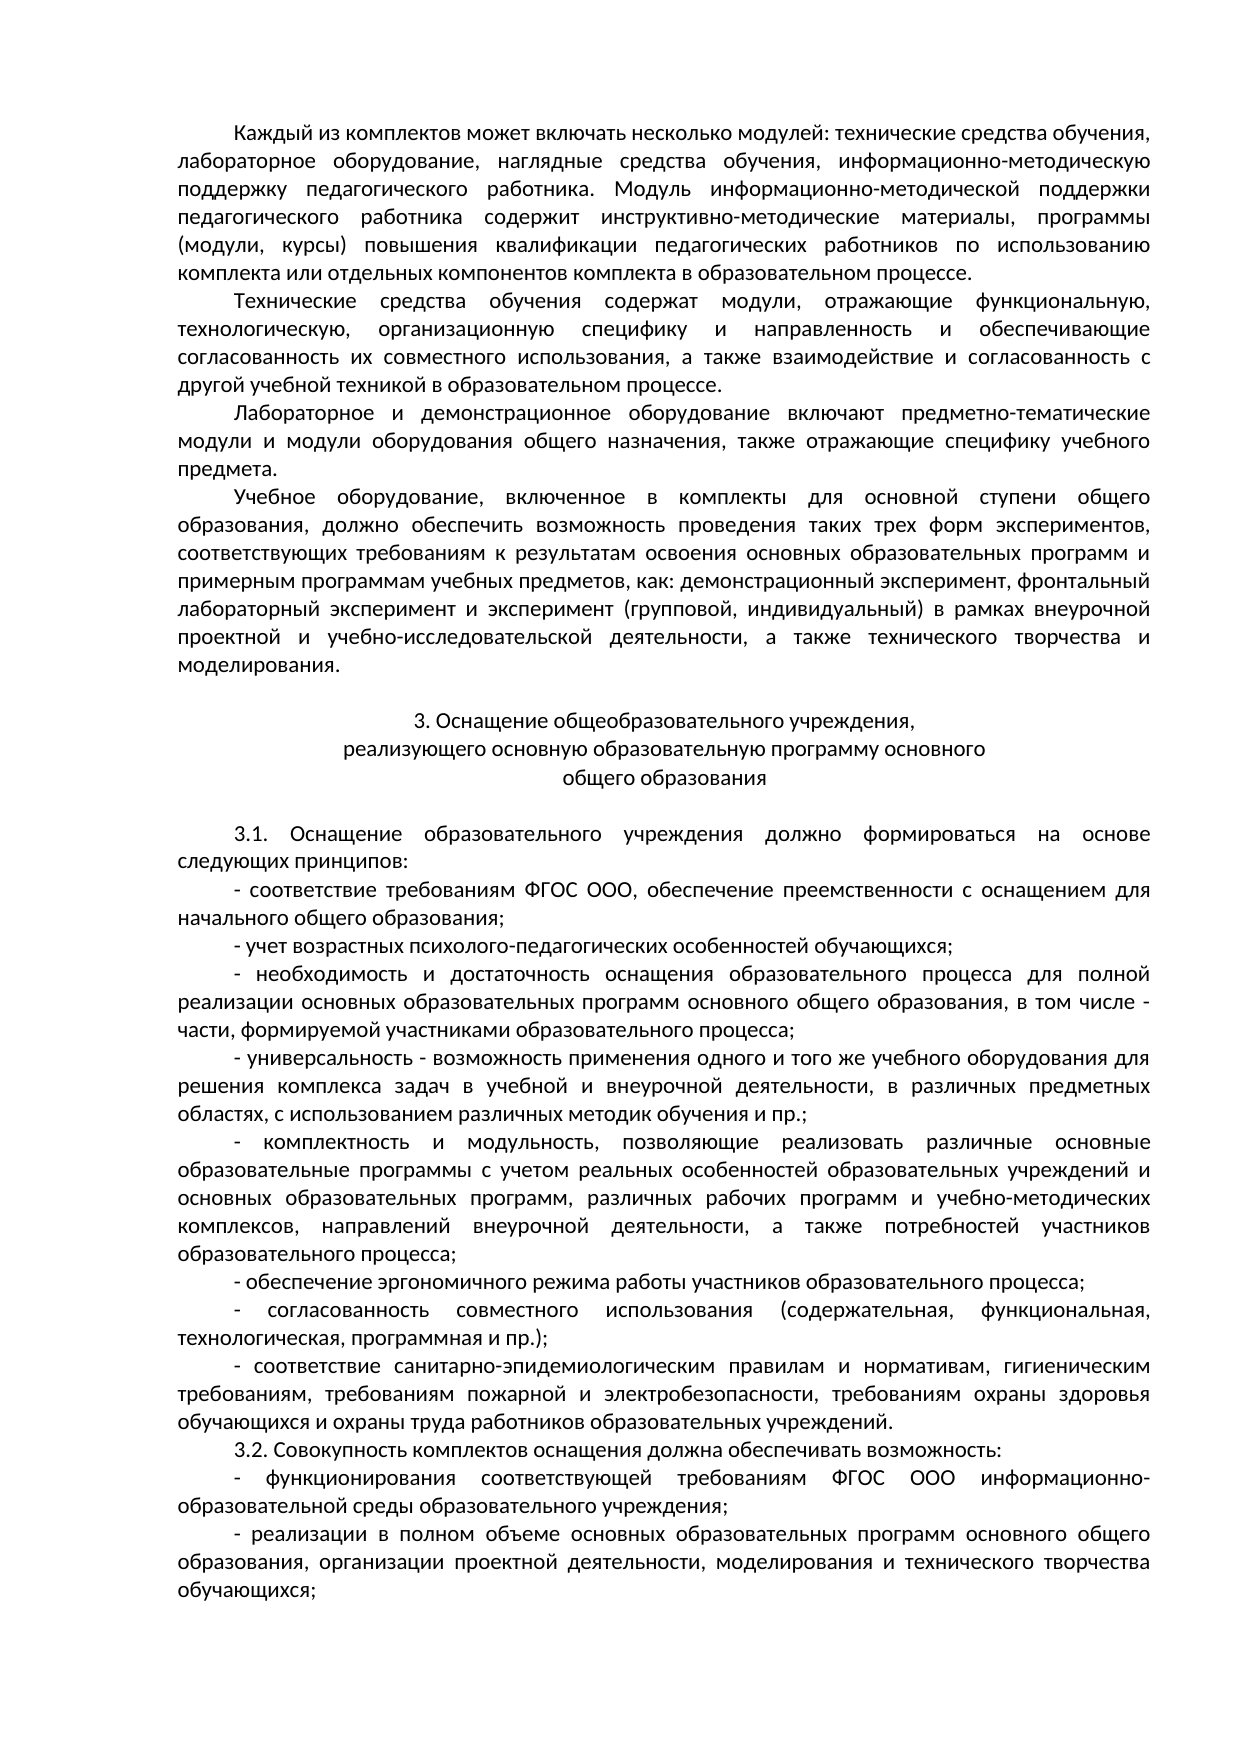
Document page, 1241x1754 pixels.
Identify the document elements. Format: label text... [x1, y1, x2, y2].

text 3.1. Оснащение образовательного учреждения должно формироваться на основе следующих принципов: [177, 819, 1152, 875]
text - обеспечение эргономичного режима работы участников образовательного процесса; [177, 1267, 1152, 1295]
text - универсальность - возможность применения одного и того же учебного оборудования для решения комплекса задач в учебной и внеурочной деятельности, в различных предметных областях, с использованием различных методик обучения и пр.; [177, 1043, 1152, 1127]
text - комплектность и модульность, позволяющие реализовать различные основные образовательные программы с учетом реальных особенностей образовательных учреждений и основных образовательных программ, различных рабочих программ и учебно-методических комплексов, направлений внеурочной деятельности, а также потребностей участников образовательного процесса; [177, 1127, 1152, 1267]
text - соответствие требованиям ФГОС ООО, обеспечение преемственности с оснащением для начального общего образования; [177, 875, 1152, 931]
text 3. Оснащение общеобразовательного учреждения, [177, 707, 1152, 734]
text Лабораторное и демонстрационное оборудование включают предметно-тематические модули и модули оборудования общего назначения, также отражающие специфику учебного предмета. [177, 398, 1152, 482]
text общего образования [177, 763, 1152, 791]
text - функционирования соответствующей требованиям ФГОС ООО информационно-образовательной среды образовательного учреждения; [177, 1463, 1152, 1519]
text - согласованность совместного использования (содержательная, функциональная, технологическая, программная и пр.); [177, 1295, 1152, 1351]
text - необходимость и достаточность оснащения образовательного процесса для полной реализации основных образовательных программ основного общего образования, в том числе - части, формируемой участниками образовательного процесса; [177, 959, 1152, 1043]
text - учет возрастных психолого-педагогических особенностей обучающихся; [177, 931, 1152, 959]
text - реализации в полном объеме основных образовательных программ основного общего образования, организации проектной деятельности, моделирования и технического творчества обучающихся; [177, 1519, 1152, 1603]
text Технические средства обучения содержат модули, отражающие функциональную, технологическую, организационную специфику и направленность и обеспечивающие согласованность их совместного использования, а также взаимодействие и согласованность с другой учебной техникой в образовательном процессе. [177, 286, 1152, 398]
text Учебное оборудование, включенное в комплекты для основной ступени общего образования, должно обеспечить возможность проведения таких трех форм экспериментов, соответствующих требованиям к результатам освоения основных образовательных программ и примерным программам учебных предметов, как: демонстрационный эксперимент, фронтальный лабораторный эксперимент и эксперимент (групповой, индивидуальный) в рамках внеурочной проектной и учебно-исследовательской деятельности, а также технического творчества и моделирования. [177, 482, 1152, 678]
text реализующего основную образовательную программу основного [177, 734, 1152, 763]
text 3.2. Совокупность комплектов оснащения должна обеспечивать возможность: [177, 1435, 1152, 1463]
text - соответствие санитарно-эпидемиологическим правилам и нормативам, гигиеническим требованиям, требованиям пожарной и электробезопасности, требованиям охраны здоровья обучающихся и охраны труда работников образовательных учреждений. [177, 1351, 1152, 1435]
text Каждый из комплектов может включать несколько модулей: технические средства обучения, лабораторное оборудование, наглядные средства обучения, информационно-методическую поддержку педагогического работника. Модуль информационно-методической поддержки педагогического работника содержит инструктивно-методические материалы, программы (модули, курсы) повышения квалификации педагогических работников по использованию комплекта или отдельных компонентов комплекта в образовательном процессе. [177, 118, 1152, 286]
